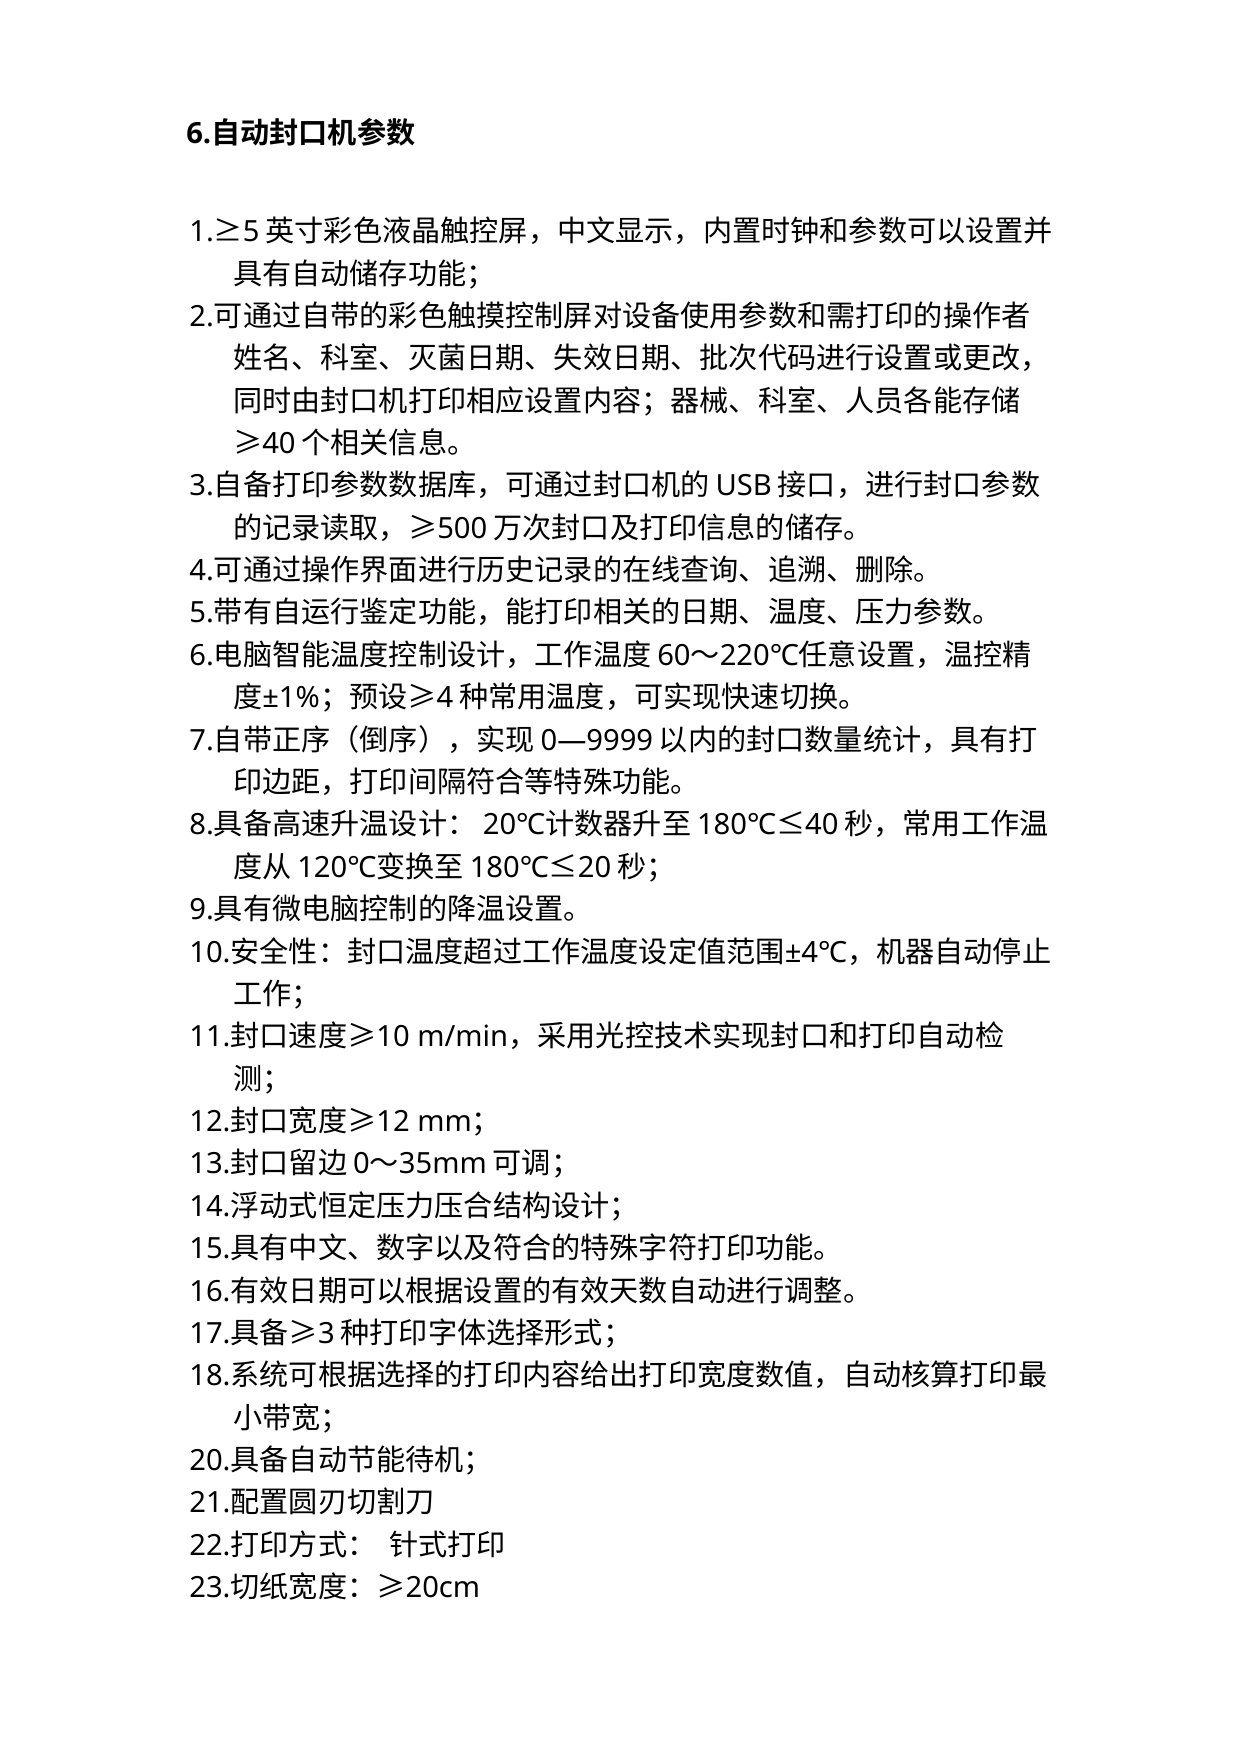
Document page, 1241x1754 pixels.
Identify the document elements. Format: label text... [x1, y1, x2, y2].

text 22.打印方式： 针式打印 [189, 1521, 1054, 1564]
text 11.封口速度≥10 m/min，采用光控技术实现封口和打印自动检测； [189, 1013, 1054, 1097]
text 17.具备≥3种打印字体选择形式； [189, 1309, 1054, 1352]
text 16.有效日期可以根据设置的有效天数自动进行调整。 [189, 1267, 1054, 1309]
text 1.≥5英寸彩色液晶触控屏，中文显示，内置时钟和参数可以设置并具有自动储存功能； [189, 208, 1054, 292]
text 14.浮动式恒定压力压合结构设计； [189, 1182, 1054, 1225]
text 6.自动封口机参数 [186, 109, 1054, 152]
text 12.封口宽度≥12 mm； [189, 1097, 1054, 1140]
text 15.具有中文、数字以及符合的特殊字符打印功能。 [189, 1225, 1054, 1267]
text 7.自带正序（倒序），实现0—9999以内的封口数量统计，具有打印边距，打印间隔符合等特殊功能。 [189, 716, 1054, 801]
text 13.封口留边0～35mm可调； [189, 1140, 1054, 1182]
text 2.可通过自带的彩色触摸控制屏对设备使用参数和需打印的操作者姓名、科室、灭菌日期、失效日期、批次代码进行设置或更改，同时由封口机打印相应设置内容；器械、科室、人员各能存储≥40个相关信息。 [189, 292, 1054, 462]
text 3.自备打印参数数据库，可通过封口机的USB接口，进行封口参数的记录读取，≥500万次封口及打印信息的储存。 [189, 462, 1054, 547]
text 21.配置圆刃切割刀 [189, 1479, 1054, 1521]
text 18.系统可根据选择的打印内容给出打印宽度数值，自动核算打印最小带宽； [189, 1352, 1054, 1437]
text 10.安全性：封口温度超过工作温度设定值范围±4℃，机器自动停止工作； [189, 928, 1054, 1013]
text 20.具备自动节能待机； [189, 1437, 1054, 1479]
text 5.带有自运行鉴定功能，能打印相关的日期、温度、压力参数。 [189, 589, 1054, 631]
text 9.具有微电脑控制的降温设置。 [189, 886, 1054, 928]
text 23.切纸宽度：≥20cm [189, 1564, 1054, 1606]
text 6.电脑智能温度控制设计，工作温度60～220℃任意设置，温控精度±1%；预设≥4种常用温度，可实现快速切换。 [189, 631, 1054, 716]
text 4.可通过操作界面进行历史记录的在线查询、追溯、删除。 [189, 547, 1054, 589]
text 8.具备高速升温设计： 20℃计数器升至180℃≤40秒，常用工作温度从120℃变换至180℃≤20秒； [189, 801, 1054, 886]
